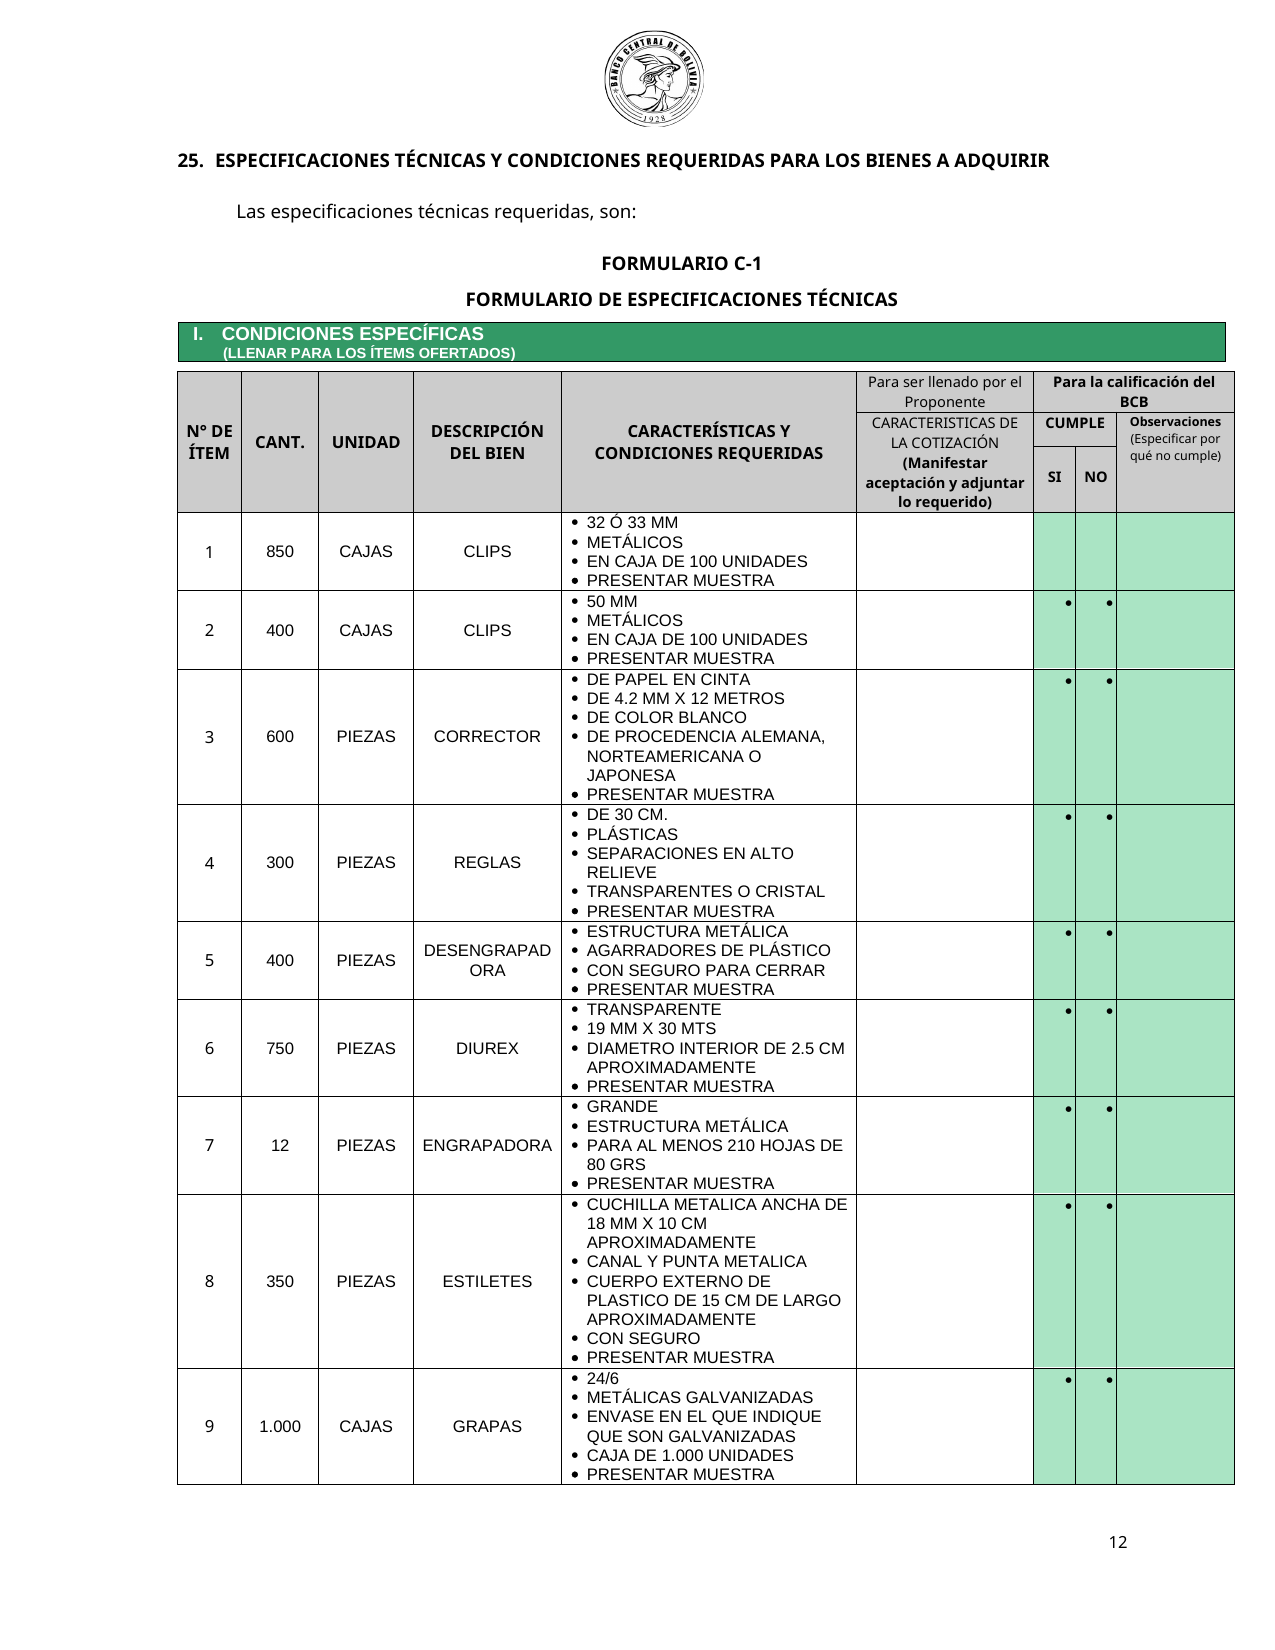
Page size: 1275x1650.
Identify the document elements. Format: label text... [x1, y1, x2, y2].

table_cell [1034, 922, 1075, 999]
table_cell 850 [242, 513, 318, 590]
table_cell 24/6 METÁLICAS GALVANIZADAS ENVASE EN EL QUE INDIQUE QUE SON GALVANIZADAS CAJA DE 1.000 UNIDADES PRESENTAR MUESTRA [562, 1369, 856, 1484]
table_cell [857, 1195, 1033, 1367]
table_cell [1117, 513, 1234, 590]
table_cell 2 [178, 591, 241, 668]
table_cell [1034, 513, 1075, 590]
table_cell [857, 1000, 1033, 1096]
table_cell [1034, 1369, 1075, 1484]
table_header DESCRIPCIÓN DEL BIEN [414, 372, 561, 512]
table_cell REGLAS [414, 805, 561, 921]
table_cell DESENGRAPADORA [414, 922, 561, 999]
table_cell [1076, 1097, 1116, 1193]
table_cell 6 [178, 1000, 241, 1096]
table_cell [1076, 1000, 1116, 1096]
table_cell DIUREX [414, 1000, 561, 1096]
table_cell [1034, 1097, 1075, 1193]
table_cell [1117, 670, 1234, 804]
table_cell [857, 805, 1033, 921]
table_cell [1076, 922, 1116, 999]
table_cell [1117, 922, 1234, 999]
table_cell SI [1034, 447, 1075, 512]
table_cell CLIPS [414, 513, 561, 590]
table_cell ESTILETES [414, 1195, 561, 1367]
table_cell ESTRUCTURA METÁLICA AGARRADORES DE PLÁSTICO CON SEGURO PARA CERRAR PRESENTAR MUESTRA [562, 922, 856, 999]
table_cell 50 MM METÁLICOS EN CAJA DE 100 UNIDADES PRESENTAR MUESTRA [562, 591, 856, 668]
table_cell [1076, 591, 1116, 668]
table_cell 400 [242, 591, 318, 668]
table_cell 9 [178, 1369, 241, 1484]
table_cell [1117, 591, 1234, 668]
table_cell PIEZAS [319, 805, 413, 921]
table_cell [1076, 670, 1116, 804]
table_cell TRANSPARENTE 19 MM X 30 MTS DIAMETRO INTERIOR DE 2.5 CM APROXIMADAMENTE PRESENTAR MUESTRA [562, 1000, 856, 1096]
table_cell NO [1076, 447, 1116, 512]
table_cell 7 [178, 1097, 241, 1193]
table_cell CAJAS [319, 591, 413, 668]
table_cell 600 [242, 670, 318, 804]
text Las especificaciones técnicas requeridas, son: [177, 199, 1127, 224]
table_cell 4 [178, 805, 241, 921]
table_header condiciones específicas (Llenar para los ítems ofertados) [179, 323, 1225, 361]
table_header UNIDAD [319, 372, 413, 512]
table_cell 1 [178, 513, 241, 590]
table_cell [1117, 1000, 1234, 1096]
table_cell Observaciones (Especificar por qué no cumple) [1117, 413, 1234, 512]
table_cell PIEZAS [319, 1097, 413, 1193]
table_cell [1076, 1369, 1116, 1484]
table_header CARACTERÍSTICAS Y CONDICIONES REQUERIDAS [562, 372, 856, 512]
table_cell [1076, 513, 1116, 590]
table_cell [857, 591, 1033, 668]
table_cell CARACTERISTICAS DE LA COTIZACIÓN (Manifestar aceptación y adjuntar lo requerido) [857, 413, 1033, 512]
table_cell 5 [178, 922, 241, 999]
table_header N° DE ÍTEM [178, 372, 241, 512]
table_cell CUCHILLA METALICA ANCHA DE 18 MM X 10 CM APROXIMADAMENTE CANAL Y PUNTA METALICA CUERPO EXTERNO DE PLASTICO DE 15 CM DE LARGO APROXIMADAMENTE CON SEGURO PRESENTAR MUESTRA [562, 1195, 856, 1367]
table_cell PIEZAS [319, 670, 413, 804]
table_cell 8 [178, 1195, 241, 1367]
table_cell 12 [242, 1097, 318, 1193]
table_cell 1.000 [242, 1369, 318, 1484]
table_cell [857, 513, 1033, 590]
table_cell [857, 1097, 1033, 1193]
table_cell [1117, 1195, 1234, 1367]
table_cell PIEZAS [319, 1000, 413, 1096]
table_cell [1117, 1369, 1234, 1484]
text FORMULARIO C-1 [177, 250, 1127, 275]
table_cell 400 [242, 922, 318, 999]
table_cell [857, 670, 1033, 804]
table_cell [1034, 591, 1075, 668]
table_cell [1076, 1195, 1116, 1367]
table_cell [1034, 805, 1075, 921]
table_cell CAJAS [319, 513, 413, 590]
table_cell [857, 1369, 1033, 1484]
table_cell [1034, 1000, 1075, 1096]
table_cell ENGRAPADORA [414, 1097, 561, 1193]
table_header Para la calificación del BCB [1034, 372, 1234, 412]
table_cell CUMPLE [1034, 413, 1116, 446]
table_cell [1117, 805, 1234, 921]
table_cell 300 [242, 805, 318, 921]
table_cell 350 [242, 1195, 318, 1367]
table_header Para ser llenado por el Proponente [857, 372, 1033, 412]
table_cell DE 30 CM. PLÁSTICAS SEPARACIONES EN ALTO RELIEVE TRANSPARENTES O CRISTAL PRESENTAR MUESTRA [562, 805, 856, 921]
text ESPECIFICACIONES TÉCNICAS Y CONDICIONES REQUERIDAS PARA LOS BIENES A ADQUIRIR [177, 148, 1127, 173]
table_cell CORRECTOR [414, 670, 561, 804]
table_cell PIEZAS [319, 922, 413, 999]
table_cell DE PAPEL EN CINTA DE 4.2 MM X 12 METROS DE COLOR BLANCO DE PROCEDENCIA ALEMANA, NORTEAMERICANA O JAPONESA PRESENTAR MUESTRA [562, 670, 856, 804]
table_cell 3 [178, 670, 241, 804]
table_cell [1117, 1097, 1234, 1193]
table_cell [1034, 670, 1075, 804]
table_cell [857, 922, 1033, 999]
table_cell CLIPS [414, 591, 561, 668]
table_cell GRAPAS [414, 1369, 561, 1484]
table_header CANT. [242, 372, 318, 512]
text FORMULARIO DE ESPECIFICACIONES TÉCNICAS [177, 287, 1127, 312]
table_cell 750 [242, 1000, 318, 1096]
table_cell 32 Ó 33 MM METÁLICOS EN CAJA DE 100 UNIDADES PRESENTAR MUESTRA [562, 513, 856, 590]
table_cell [1076, 805, 1116, 921]
table_cell CAJAS [319, 1369, 413, 1484]
table_cell PIEZAS [319, 1195, 413, 1367]
table_cell [1034, 1195, 1075, 1367]
table_cell GRANDE ESTRUCTURA METÁLICA PARA AL MENOS 210 HOJAS DE 80 GRS PRESENTAR MUESTRA [562, 1097, 856, 1193]
